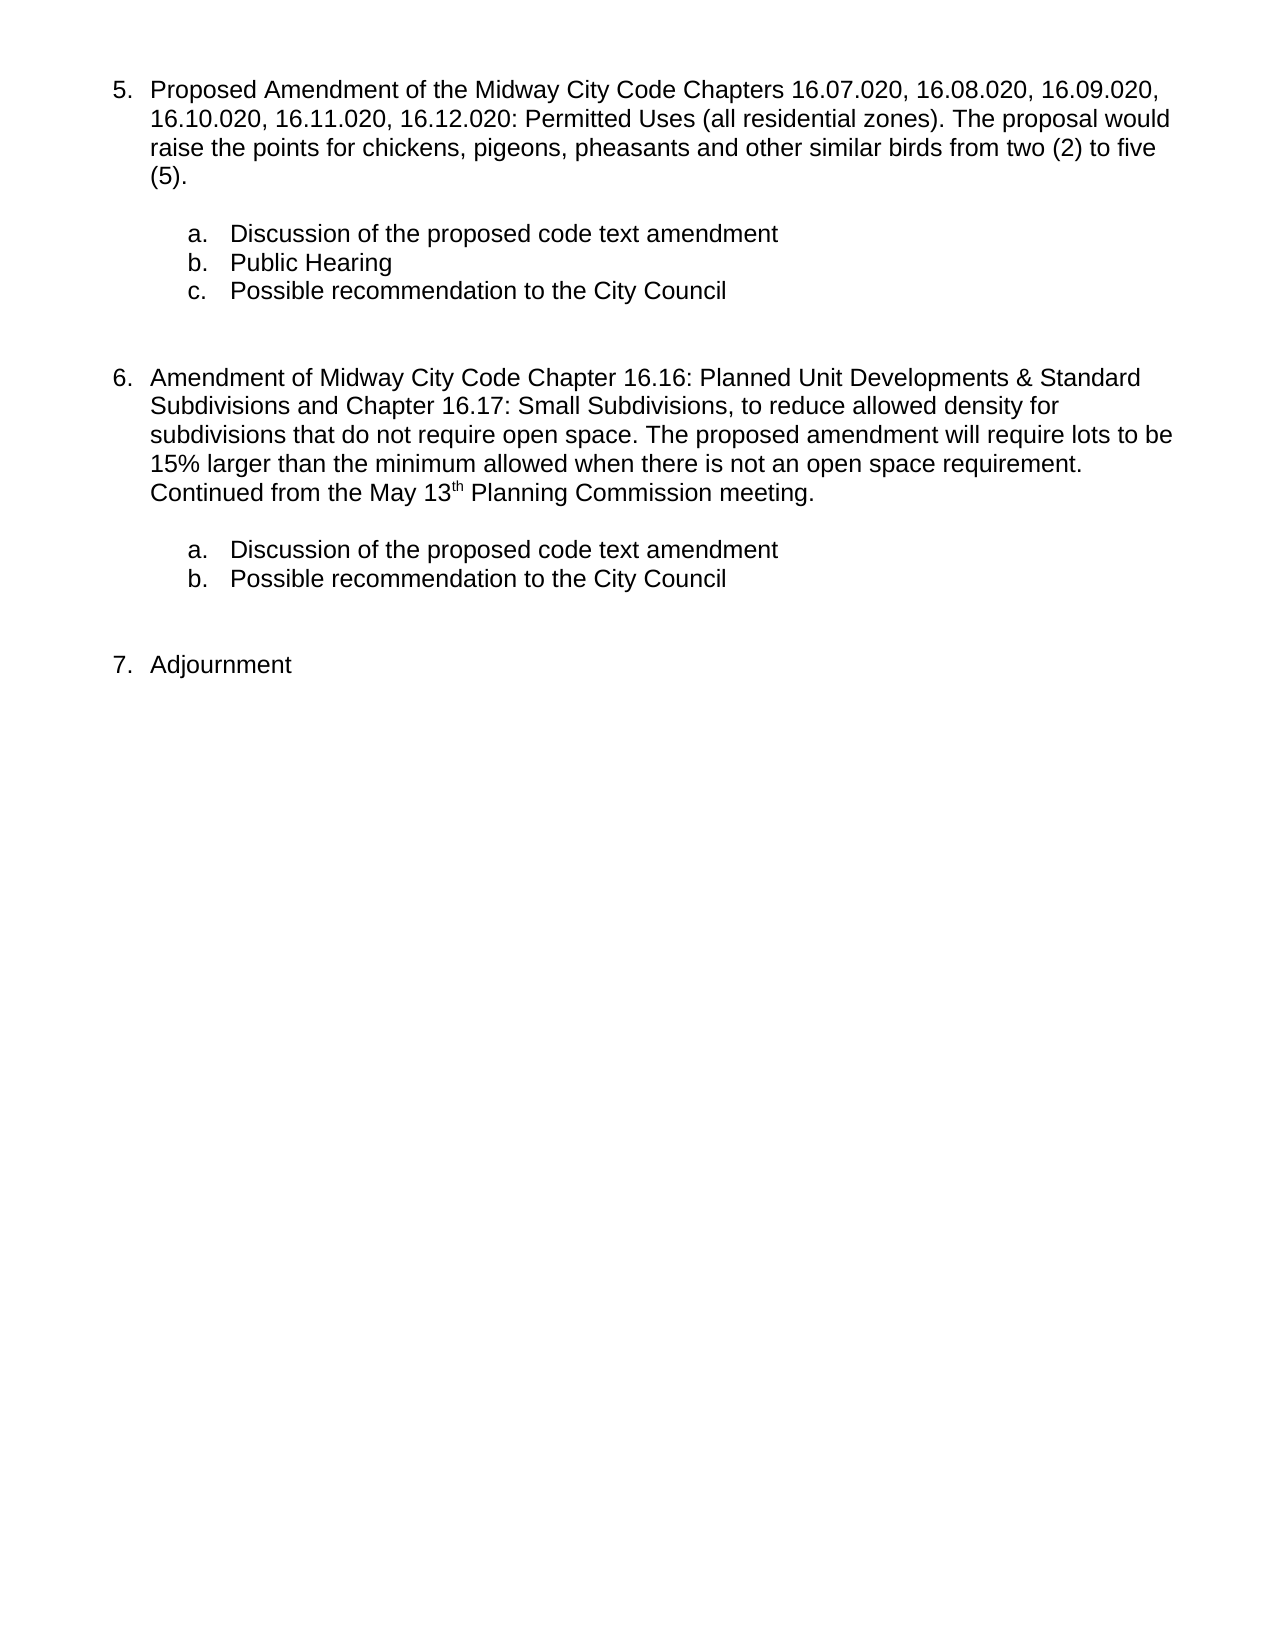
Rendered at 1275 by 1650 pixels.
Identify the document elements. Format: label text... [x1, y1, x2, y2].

list Proposed Amendment of the Midway City Code Chapters 16.07.020, 16.08.020, 16.09.020, 16.10.020, 16.11.020, 16.12.020: Permitted Uses (all residential zones). The proposal would raise the points for chickens, pigeons, pheasants and other similar birds from two (2) to five (5). [112, 75, 1200, 190]
list Possible recommendation to the City Council [187, 276, 1200, 305]
list Adjournment [112, 650, 1200, 679]
list Possible recommendation to the City Council [187, 564, 1200, 592]
list Public Hearing [187, 247, 1200, 276]
list Discussion of the proposed code text amendment [187, 535, 1200, 564]
list Discussion of the proposed code text amendment [187, 219, 1200, 247]
list Amendment of Midway City Code Chapter 16.16: Planned Unit Developments & Standard Subdivisions and Chapter 16.17: Small Subdivisions, to reduce allowed density for subdivisions that do not require open space. The proposed amendment will require lots to be 15% larger than the minimum allowed when there is not an open space requirement. Continued from the May 13th Planning Commission meeting. [112, 362, 1200, 506]
